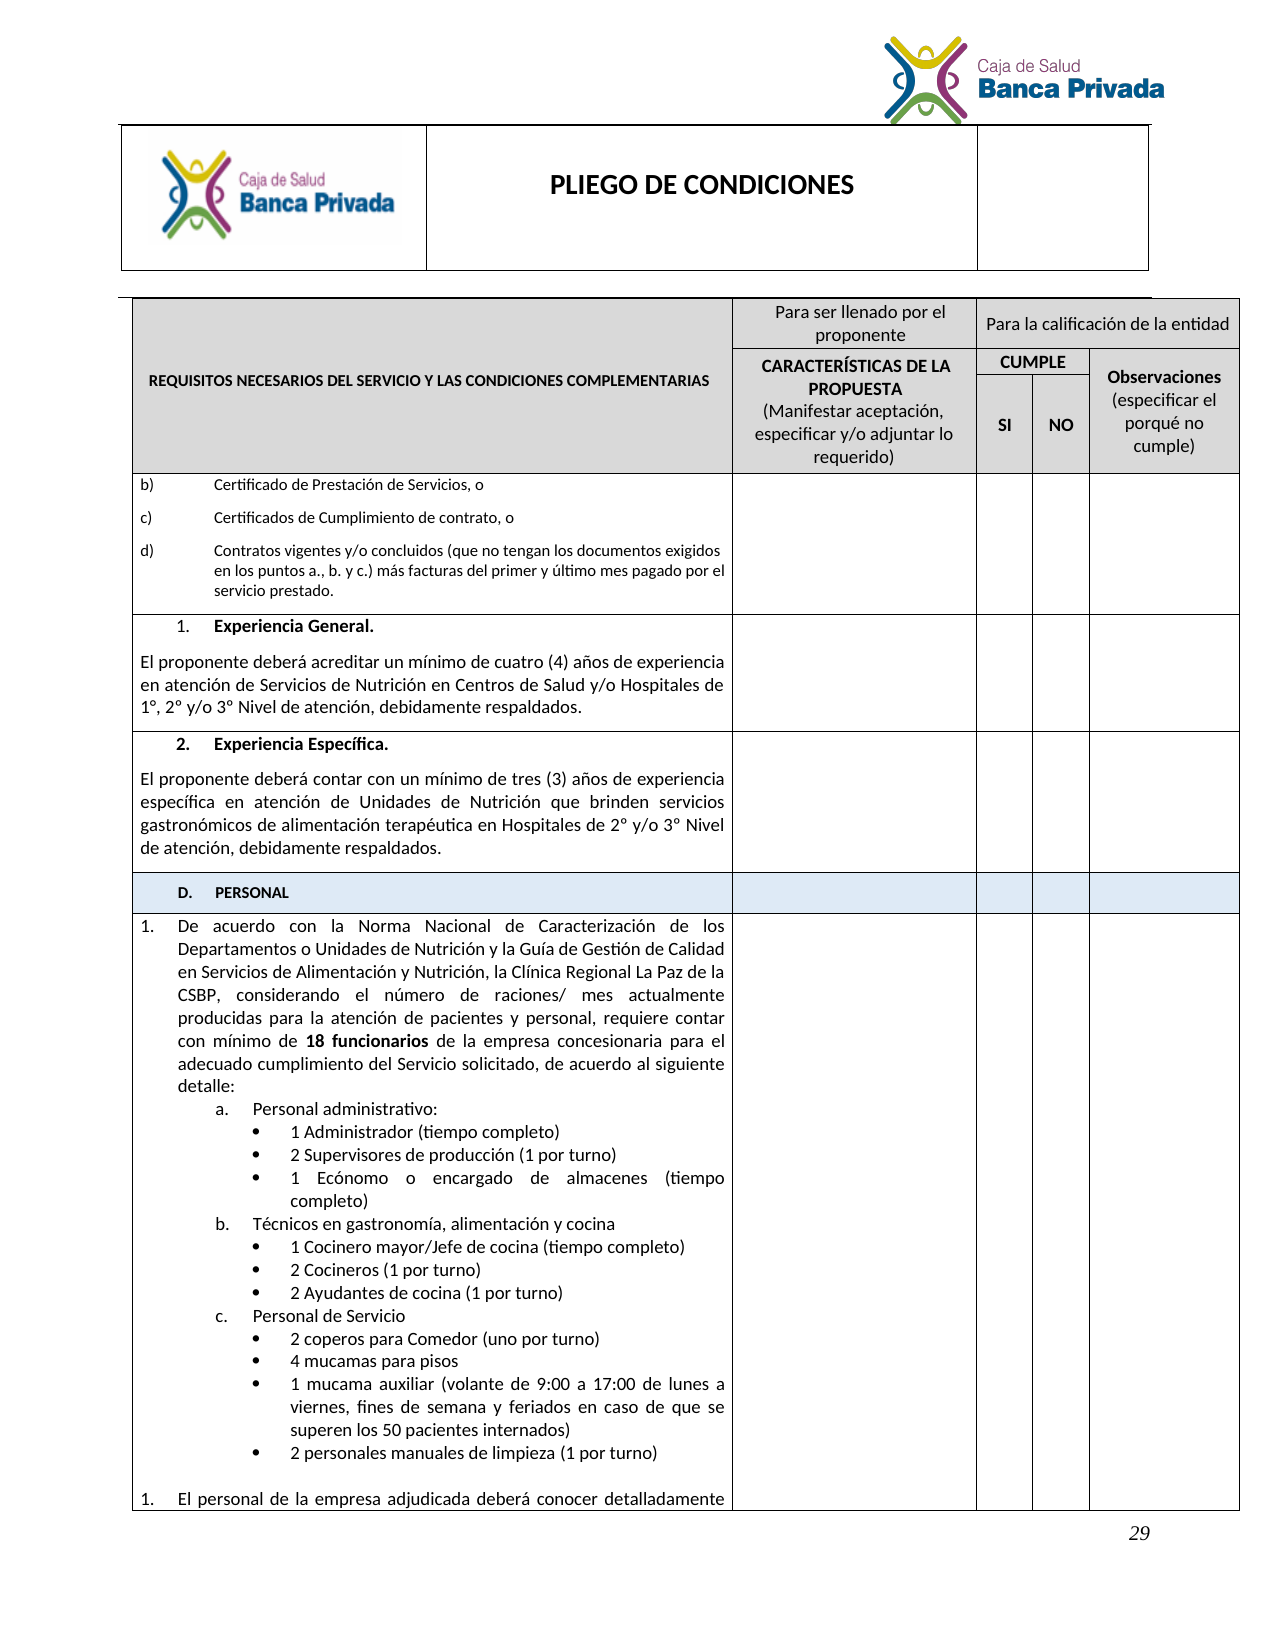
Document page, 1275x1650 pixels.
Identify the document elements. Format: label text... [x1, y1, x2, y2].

table_header Para la calificación de la entidad [977, 299, 1239, 348]
picture [978, 126, 1148, 135]
table_cell Experiencia Específica. El proponente deberá contar con un mínimo de tres (3) años de experiencia específica en atención de Unidades de Nutrición que brinden servicios gastronómicos de alimentación terapéutica en Hospitales de 2º y/o 3º Nivel de atención, debidamente respaldados. [133, 732, 732, 872]
table_cell [1033, 615, 1089, 731]
table_header Para ser llenado por el proponente [733, 299, 976, 348]
picture [147, 126, 403, 245]
table_cell Experiencia General. El proponente deberá acreditar un mínimo de cuatro (4) años de experiencia en atención de Servicios de Nutrición en Centros de Salud y/o Hospitales de 1°, 2º y/o 3º Nivel de atención, debidamente respaldados. [133, 615, 732, 731]
table_cell [1033, 732, 1089, 872]
table_cell [977, 615, 1032, 731]
table_cell [733, 732, 976, 872]
table_cell [1090, 615, 1239, 731]
table_cell [977, 732, 1032, 872]
table_cell [1090, 873, 1239, 913]
picture [873, 28, 1177, 135]
table_cell [1090, 732, 1239, 872]
table_cell [1090, 914, 1239, 1510]
table_cell [977, 914, 1032, 1510]
table_cell Observaciones (especificar el porqué no cumple) [1090, 349, 1239, 473]
table_cell [977, 474, 1032, 613]
table_cell [733, 474, 976, 613]
table_cell [733, 615, 976, 731]
table_cell [1090, 474, 1239, 613]
picture [873, 126, 977, 135]
table_cell [1033, 914, 1089, 1510]
table_cell [977, 873, 1032, 913]
table_cell [1033, 474, 1089, 613]
table_cell [733, 914, 976, 1510]
table_cell [733, 873, 976, 913]
table_cell CARACTERÍSTICAS DE LA PROPUESTA (Manifestar aceptación, especificar y/o adjuntar lo requerido) [733, 349, 976, 473]
table_cell [1033, 873, 1089, 913]
table_cell PERSONAL [133, 873, 732, 913]
table_cell NO [1033, 375, 1089, 473]
table_cell CUMPLE [977, 349, 1089, 374]
table_cell SI [977, 375, 1032, 473]
table_header REQUISITOS NECESARIOS DEL SERVICIO Y LAS CONDICIONES COMPLEMENTARIAS [133, 299, 732, 473]
